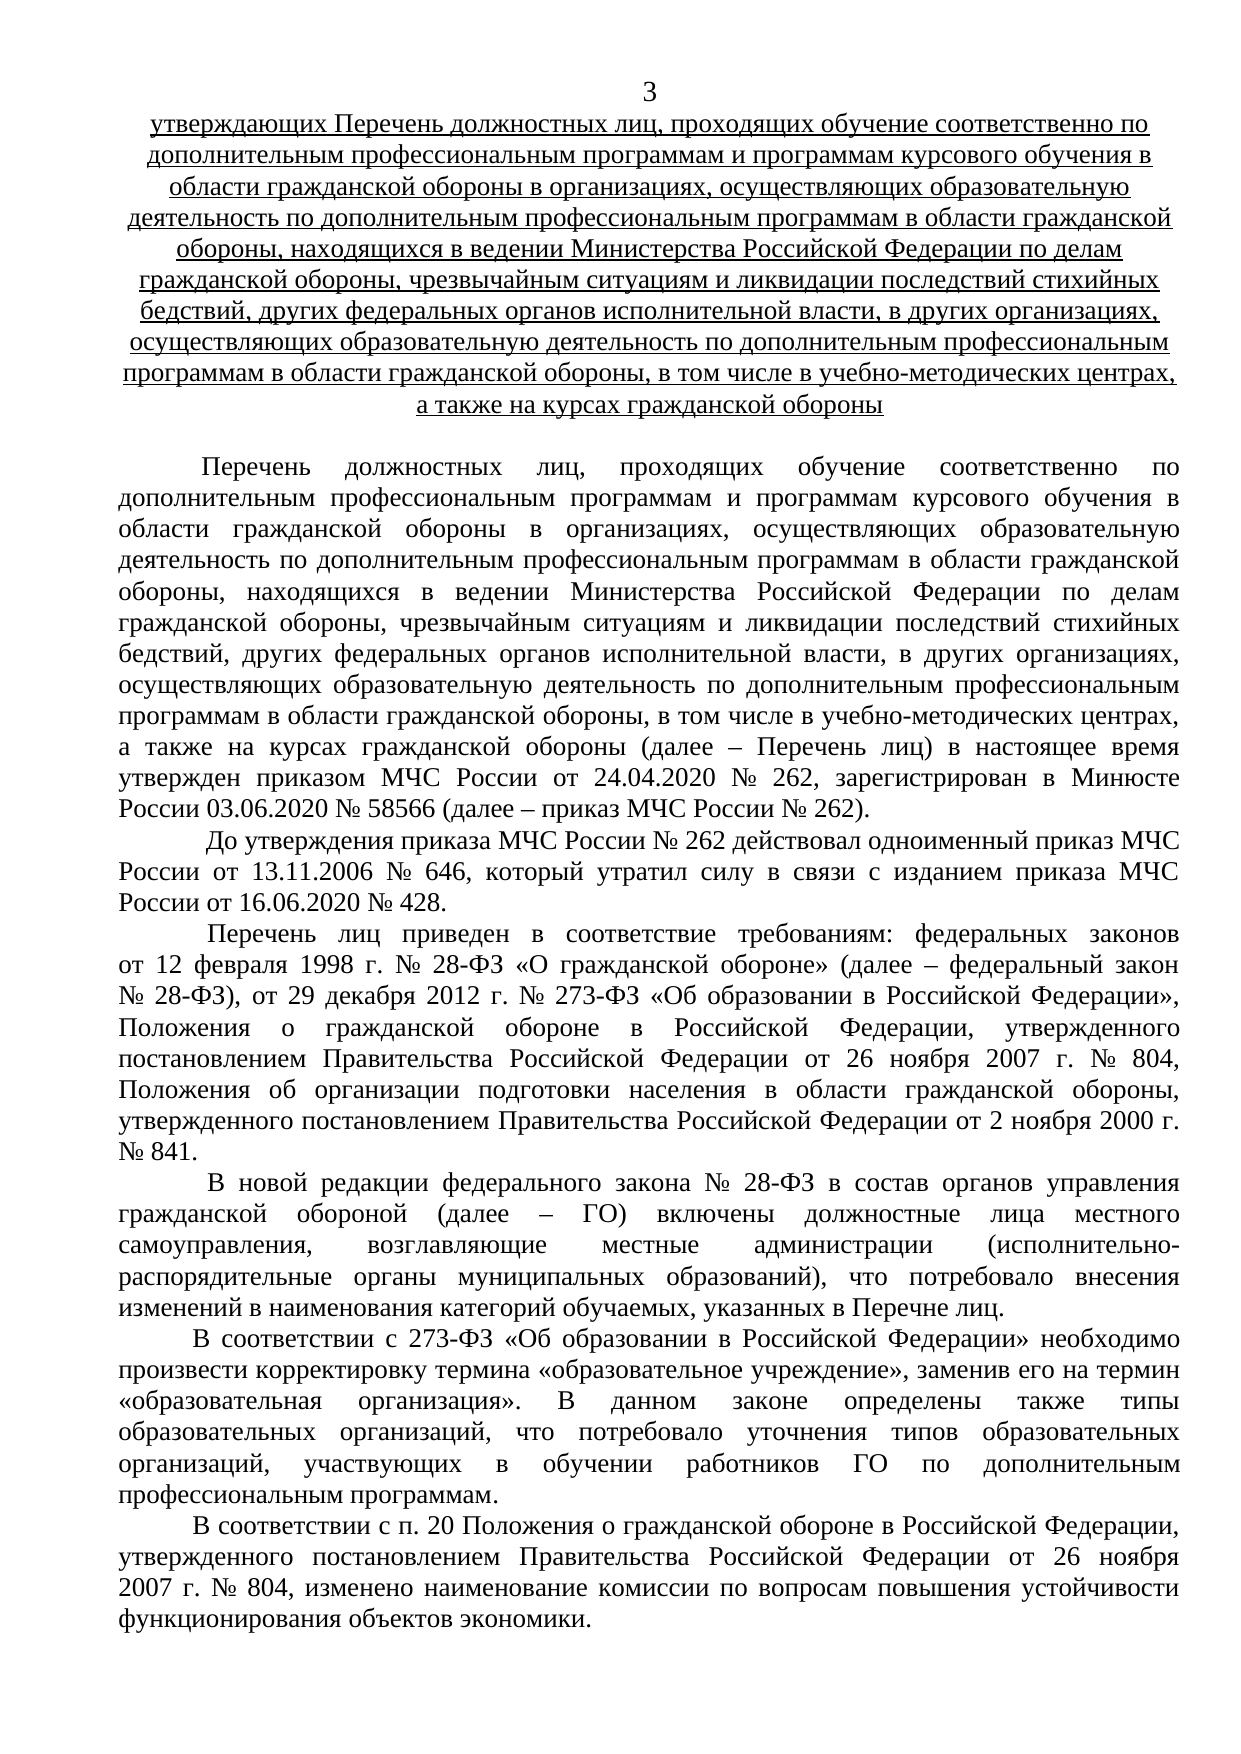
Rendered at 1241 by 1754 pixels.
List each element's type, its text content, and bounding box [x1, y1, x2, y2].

text Перечень лиц приведен в соответствие требованиям: федеральных законов от 12 февраля 1998 г. № 28-ФЗ «О гражданской обороне» (далее – федеральный закон № 28-ФЗ), от 29 декабря 2012 г. № 273-ФЗ «Об образовании в Российской Федерации», Положения о гражданской обороне в Российской Федерации, утвержденного постановлением Правительства Российской Федерации от 26 ноября 2007 г. № 804, Положения об организации подготовки населения в области гражданской обороны, утвержденного постановлением Правительства Российской Федерации от 2 ноября 2000 г. № 841. [118, 917, 1181, 1166]
text До утверждения приказа МЧС России № 262 действовал одноименный приказ МЧС России от 13.11.2006 № 646, который утратил силу в связи с изданием приказа МЧС России от 16.06.2020 № 428. [118, 824, 1181, 917]
text В новой редакции федерального закона № 28-ФЗ в состав органов управления гражданской обороной (далее – ГО) включены должностные лица местного самоуправления, возглавляющие местные администрации (исполнительно-распорядительные органы муниципальных образований), что потребовало внесения изменений в наименования категорий обучаемых, указанных в Перечне лиц. [118, 1166, 1181, 1322]
text Перечень должностных лиц, проходящих обучение соответственно по дополнительным профессиональным программам и программам курсового обучения в области гражданской обороны в организациях, осуществляющих образовательную деятельность по дополнительным профессиональным программам в области гражданской обороны, находящихся в ведении Министерства Российской Федерации по делам гражданской обороны, чрезвычайным ситуациям и ликвидации последствий стихийных бедствий, других федеральных органов исполнительной власти, в других организациях, осуществляющих образовательную деятельность по дополнительным профессиональным программам в области гражданской обороны, в том числе в учебно-методических центрах, а также на курсах гражданской обороны (далее – Перечень лиц) в настоящее время утвержден приказом МЧС России от 24.04.2020 № 262, зарегистрирован в Минюсте России 03.06.2020 № 58566 (далее – приказ МЧС России № 262). [118, 450, 1181, 824]
text В соответствии с 273-ФЗ «Об образовании в Российской Федерации» необходимо произвести корректировку термина «образовательное учреждение», заменив его на термин «образовательная организация». В данном законе определены также типы образовательных организаций, что потребовало уточнения типов образовательных организаций, участвующих в обучении работников ГО по дополнительным профессиональным программам. [118, 1322, 1181, 1509]
text утверждающих Перечень должностных лиц, проходящих обучение соответственно по дополнительным профессиональным программам и программам курсового обучения в области гражданской обороны в организациях, осуществляющих образовательную деятельность по дополнительным профессиональным программам в области гражданской обороны, находящихся в ведении Министерства Российской Федерации по делам гражданской обороны, чрезвычайным ситуациям и ликвидации последствий стихийных бедствий, других федеральных органов исполнительной власти, в других организациях, осуществляющих образовательную деятельность по дополнительным профессиональным программам в области гражданской обороны, в том числе в учебно-методических центрах, а также на курсах гражданской обороны [118, 107, 1181, 419]
text В соответствии с п. 20 Положения о гражданской обороне в Российской Федерации, утвержденного постановлением Правительства Российской Федерации от 26 ноября 2007 г. № 804, изменено наименование комиссии по вопросам повышения устойчивости функционирования объектов экономики. [118, 1509, 1181, 1633]
